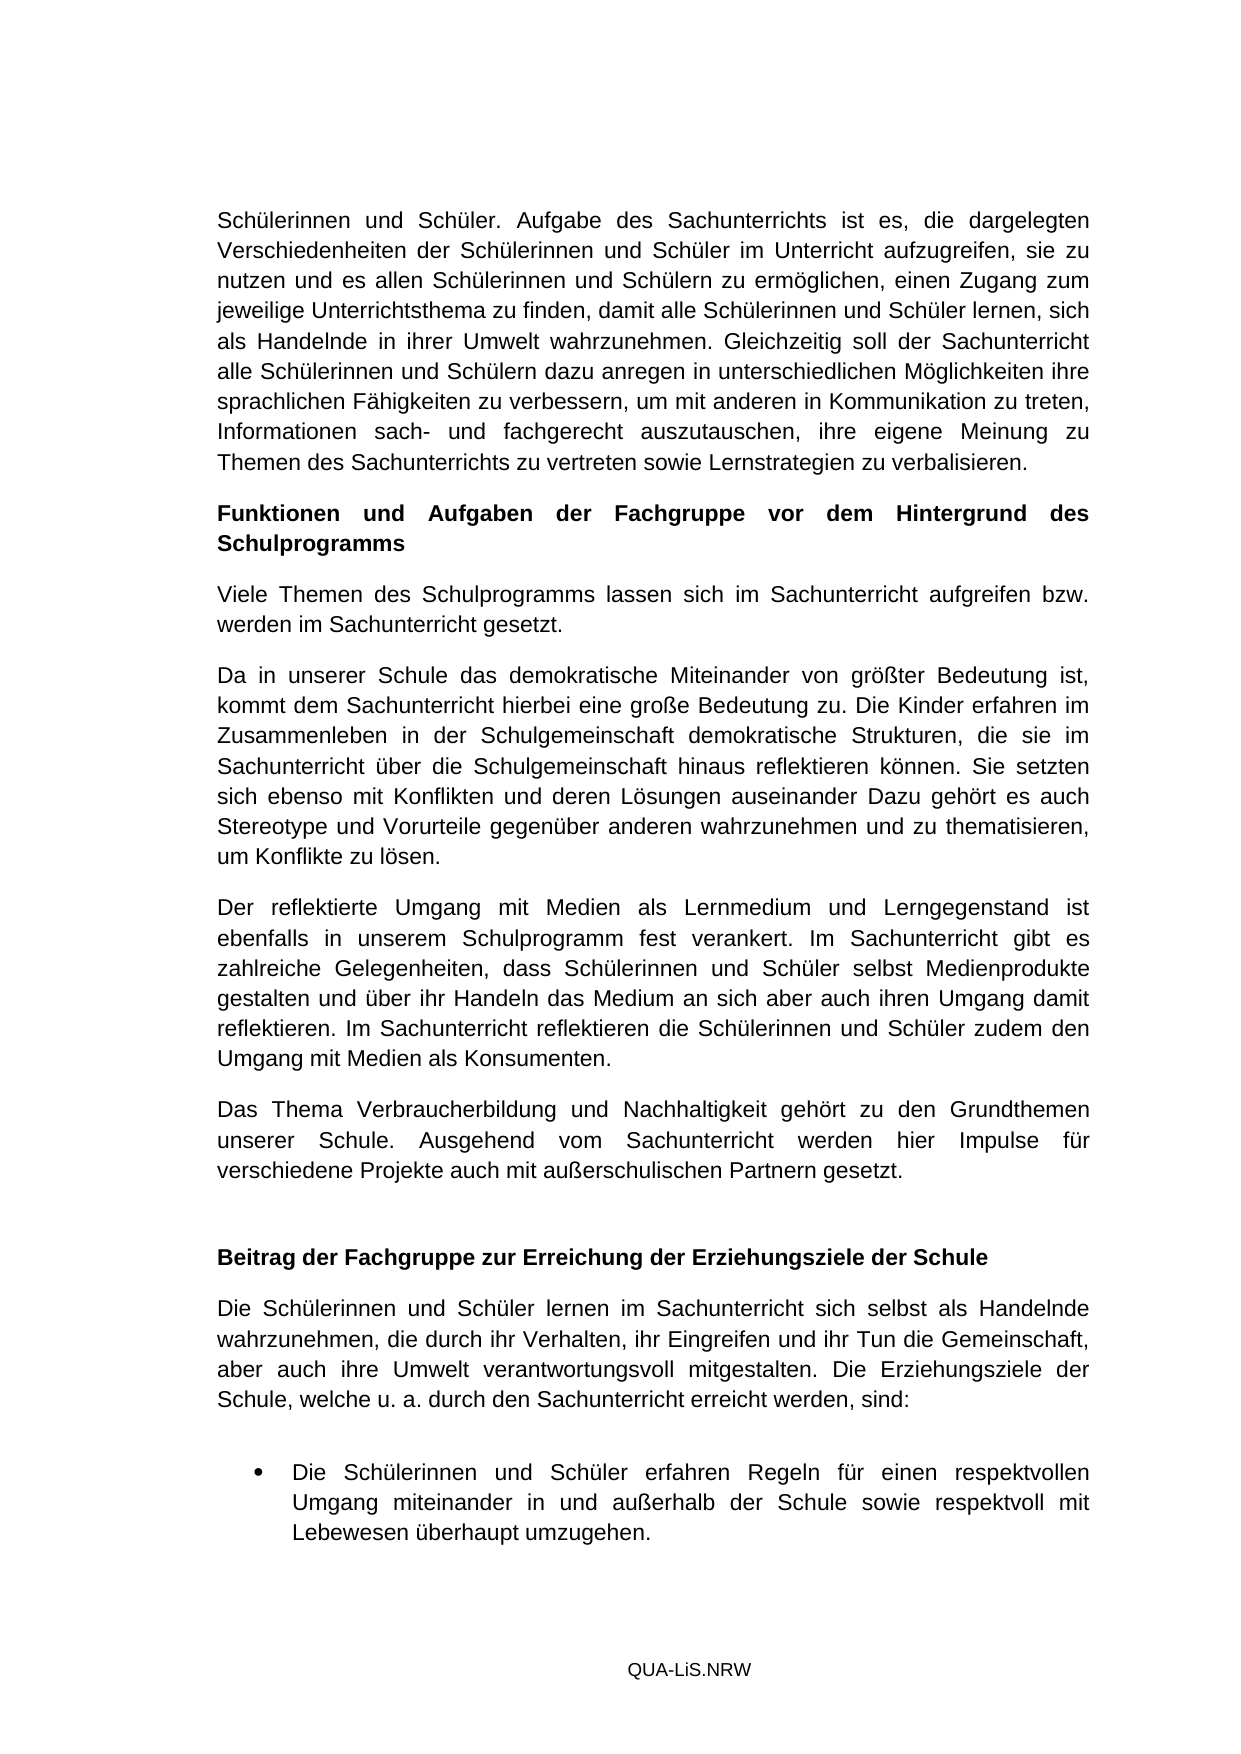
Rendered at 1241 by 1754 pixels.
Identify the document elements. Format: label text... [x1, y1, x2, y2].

text Die Schülerinnen und Schüler lernen im Sachunterricht sich selbst als Handelnde wahrzunehmen, die durch ihr Verhalten, ihr Eingreifen und ihr Tun die Gemeinschaft, aber auch ihre Umwelt verantwortungsvoll mitgestalten. Die Erziehungsziele der Schule, welche u. a. durch den Sachunterricht erreicht werden, sind: [217, 1295, 1090, 1412]
text Beitrag der Fachgruppe zur Erreichung der Erziehungsziele der Schule [217, 1244, 1090, 1271]
text Der reflektierte Umgang mit Medien als Lernmedium und Lerngegenstand ist ebenfalls in unserem Schulprogramm fest verankert. Im Sachunterricht gibt es zahlreiche Gelegenheiten, dass Schülerinnen und Schüler selbst Medienprodukte gestalten und über ihr Handeln das Medium an sich aber auch ihren Umgang damit reflektieren. Im Sachunterricht reflektieren die Schülerinnen und Schüler zudem den Umgang mit Medien als Konsumenten. [217, 894, 1090, 1072]
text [217, 207, 1090, 475]
text Das Thema Verbraucherbildung und Nachhaltigkeit gehört zu den Grundthemen unserer Schule. Ausgehend vom Sachunterricht werden hier Impulse für verschiedene Projekte auch mit außerschulischen Partnern gesetzt. [217, 1096, 1090, 1183]
text Funktionen und Aufgaben der Fachgruppe vor dem Hintergrund des Schulprogramms [217, 499, 1090, 556]
list Die Schülerinnen und Schüler erfahren Regeln für einen respektvollen Umgang miteinander in und außerhalb der Schule sowie respektvoll mit Lebewesen überhaupt umzugehen. [254, 1459, 1090, 1546]
text Viele Themen des Schulprogramms lassen sich im Sachunterricht aufgreifen bzw. werden im Sachunterricht gesetzt. [217, 581, 1090, 637]
text Da in unserer Schule das demokratische Miteinander von größter Bedeutung ist, kommt dem Sachunterricht hierbei eine große Bedeutung zu. Die Kinder erfahren im Zusammenleben in der Schulgemeinschaft demokratische Strukturen, die sie im Sachunterricht über die Schulgemeinschaft hinaus reflektieren können. Sie setzten sich ebenso mit Konflikten und deren Lösungen auseinander Dazu gehört es auch Stereotype und Vorurteile gegenüber anderen wahrzunehmen und zu thematisieren, um Konflikte zu lösen. [217, 662, 1090, 869]
